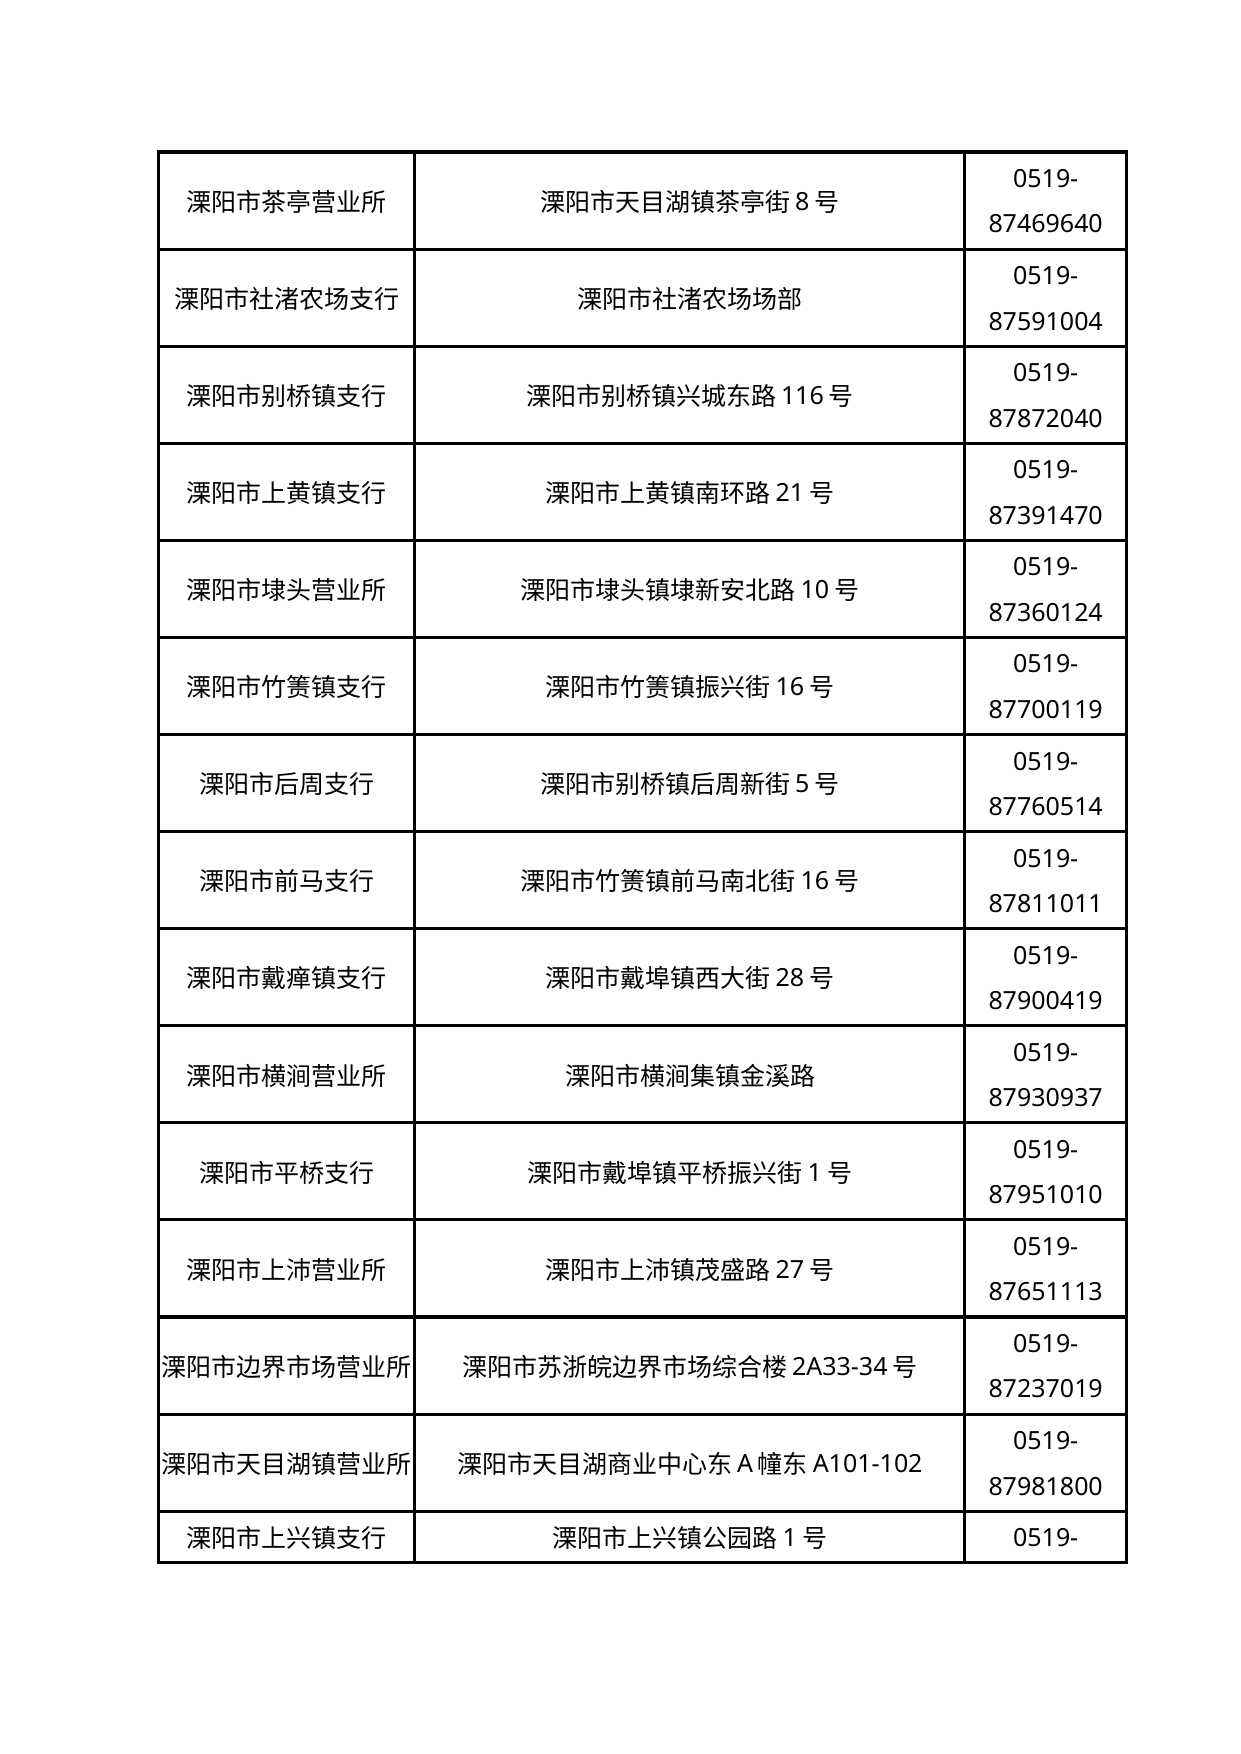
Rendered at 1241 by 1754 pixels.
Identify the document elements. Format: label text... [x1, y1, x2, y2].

table_cell 0519-87360124 [966, 542, 1125, 636]
table_cell 0519-87900419 [966, 930, 1125, 1024]
table_cell 0519-87391470 [966, 445, 1125, 539]
table_cell 溧阳市社渚农场场部 [416, 251, 963, 344]
table_cell 溧阳市苏浙皖边界市场综合楼2A33-34号 [416, 1319, 963, 1412]
table_cell 溧阳市上沛营业所 [160, 1221, 413, 1315]
table_cell 0519-87951010 [966, 1124, 1125, 1218]
table_cell 溧阳市茶亭营业所 [160, 154, 413, 247]
table_cell 0519-87469640 [966, 154, 1125, 247]
table_cell 溧阳市竹箦镇振兴街16号 [416, 639, 963, 733]
table_cell 溧阳市竹箦镇支行 [160, 639, 413, 733]
table_cell 溧阳市别桥镇兴城东路116号 [416, 348, 963, 442]
table_cell 溧阳市竹箦镇前马南北街16号 [416, 833, 963, 927]
table_cell 溧阳市别桥镇支行 [160, 348, 413, 442]
table_cell 0519-87700119 [966, 639, 1125, 733]
table_cell 溧阳市前马支行 [160, 833, 413, 927]
table_cell 0519-87730115 [966, 1513, 1125, 1561]
table_cell 0519-87981800 [966, 1416, 1125, 1509]
table_cell 溧阳市天目湖镇茶亭街8号 [416, 154, 963, 247]
table_cell 溧阳市上兴镇公园路1号 [416, 1513, 963, 1561]
table_cell 溧阳市后周支行 [160, 736, 413, 830]
table_cell 0519-87237019 [966, 1319, 1125, 1412]
table_cell 0519-87651113 [966, 1221, 1125, 1315]
table_cell 0519-87760514 [966, 736, 1125, 830]
table_cell 溧阳市埭头镇埭新安北路10号 [416, 542, 963, 636]
table_cell 溧阳市边界市场营业所 [160, 1319, 413, 1412]
table_cell 溧阳市天目湖商业中心东A幢东A101-102 [416, 1416, 963, 1509]
table_cell 溧阳市横涧集镇金溪路 [416, 1027, 963, 1121]
table_cell 0519-87591004 [966, 251, 1125, 344]
table_cell 溧阳市上黄镇支行 [160, 445, 413, 539]
table_cell 溧阳市天目湖镇营业所 [160, 1416, 413, 1509]
table_cell 溧阳市别桥镇后周新街5号 [416, 736, 963, 830]
table_cell 0519-87811011 [966, 833, 1125, 927]
table_cell 0519-87872040 [966, 348, 1125, 442]
table_cell 0519-87930937 [966, 1027, 1125, 1121]
table_cell 溧阳市戴瘅镇支行 [160, 930, 413, 1024]
table_cell 溧阳市上沛镇茂盛路27号 [416, 1221, 963, 1315]
table_cell 溧阳市社渚农场支行 [160, 251, 413, 344]
table_cell 溧阳市上黄镇南环路21号 [416, 445, 963, 539]
table_cell 溧阳市埭头营业所 [160, 542, 413, 636]
table_cell 溧阳市戴埠镇平桥振兴街1号 [416, 1124, 963, 1218]
table_cell 溧阳市平桥支行 [160, 1124, 413, 1218]
table_cell 溧阳市戴埠镇西大街28号 [416, 930, 963, 1024]
table_cell 溧阳市上兴镇支行 [160, 1513, 413, 1561]
table_cell 溧阳市横涧营业所 [160, 1027, 413, 1121]
